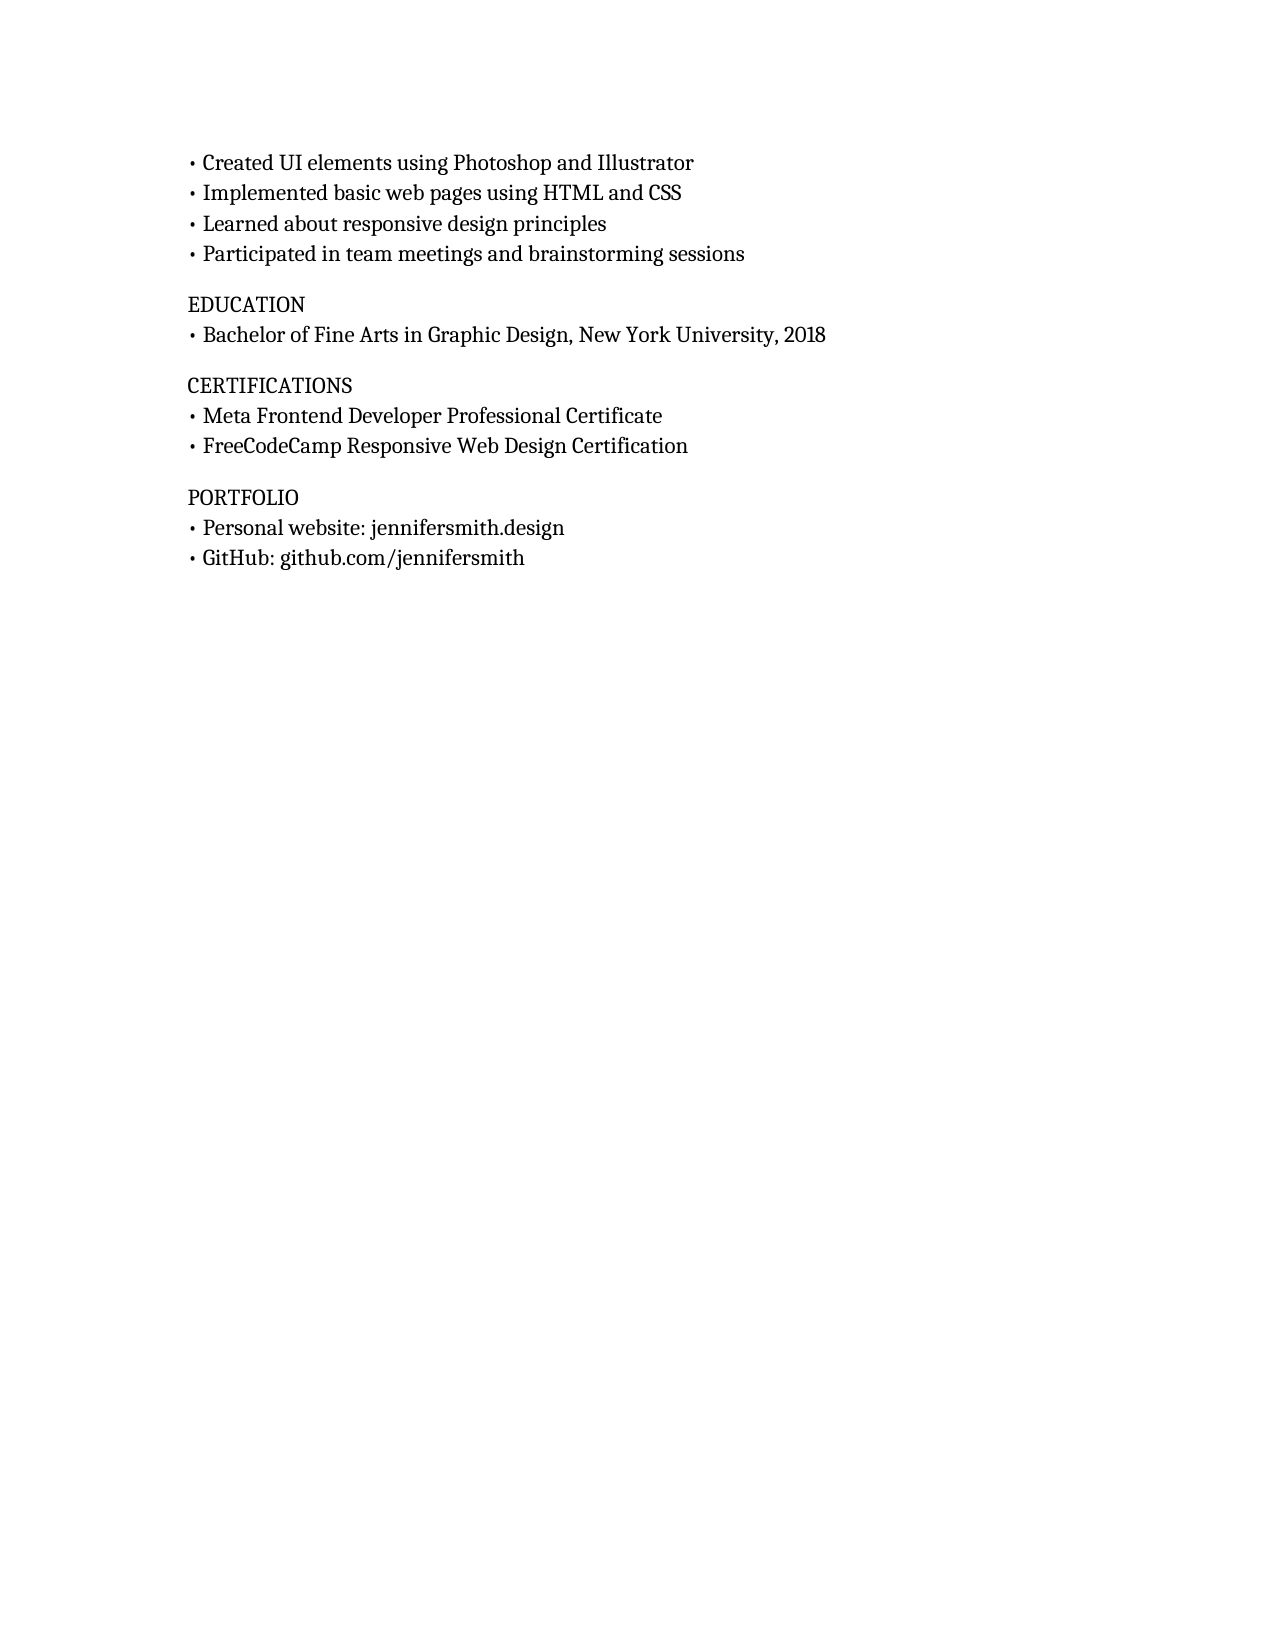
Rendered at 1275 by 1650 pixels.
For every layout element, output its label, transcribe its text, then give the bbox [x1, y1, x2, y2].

text CERTIFICATIONS • Meta Frontend Developer Professional Certificate • FreeCodeCamp Responsive Web Design Certification [187, 373, 1087, 460]
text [187, 150, 1087, 267]
text PORTFOLIO • Personal website: jennifersmith.design • GitHub: github.com/jennifersmith [187, 484, 1087, 571]
text EDUCATION • Bachelor of Fine Arts in Graphic Design, New York University, 2018 [187, 292, 1087, 348]
